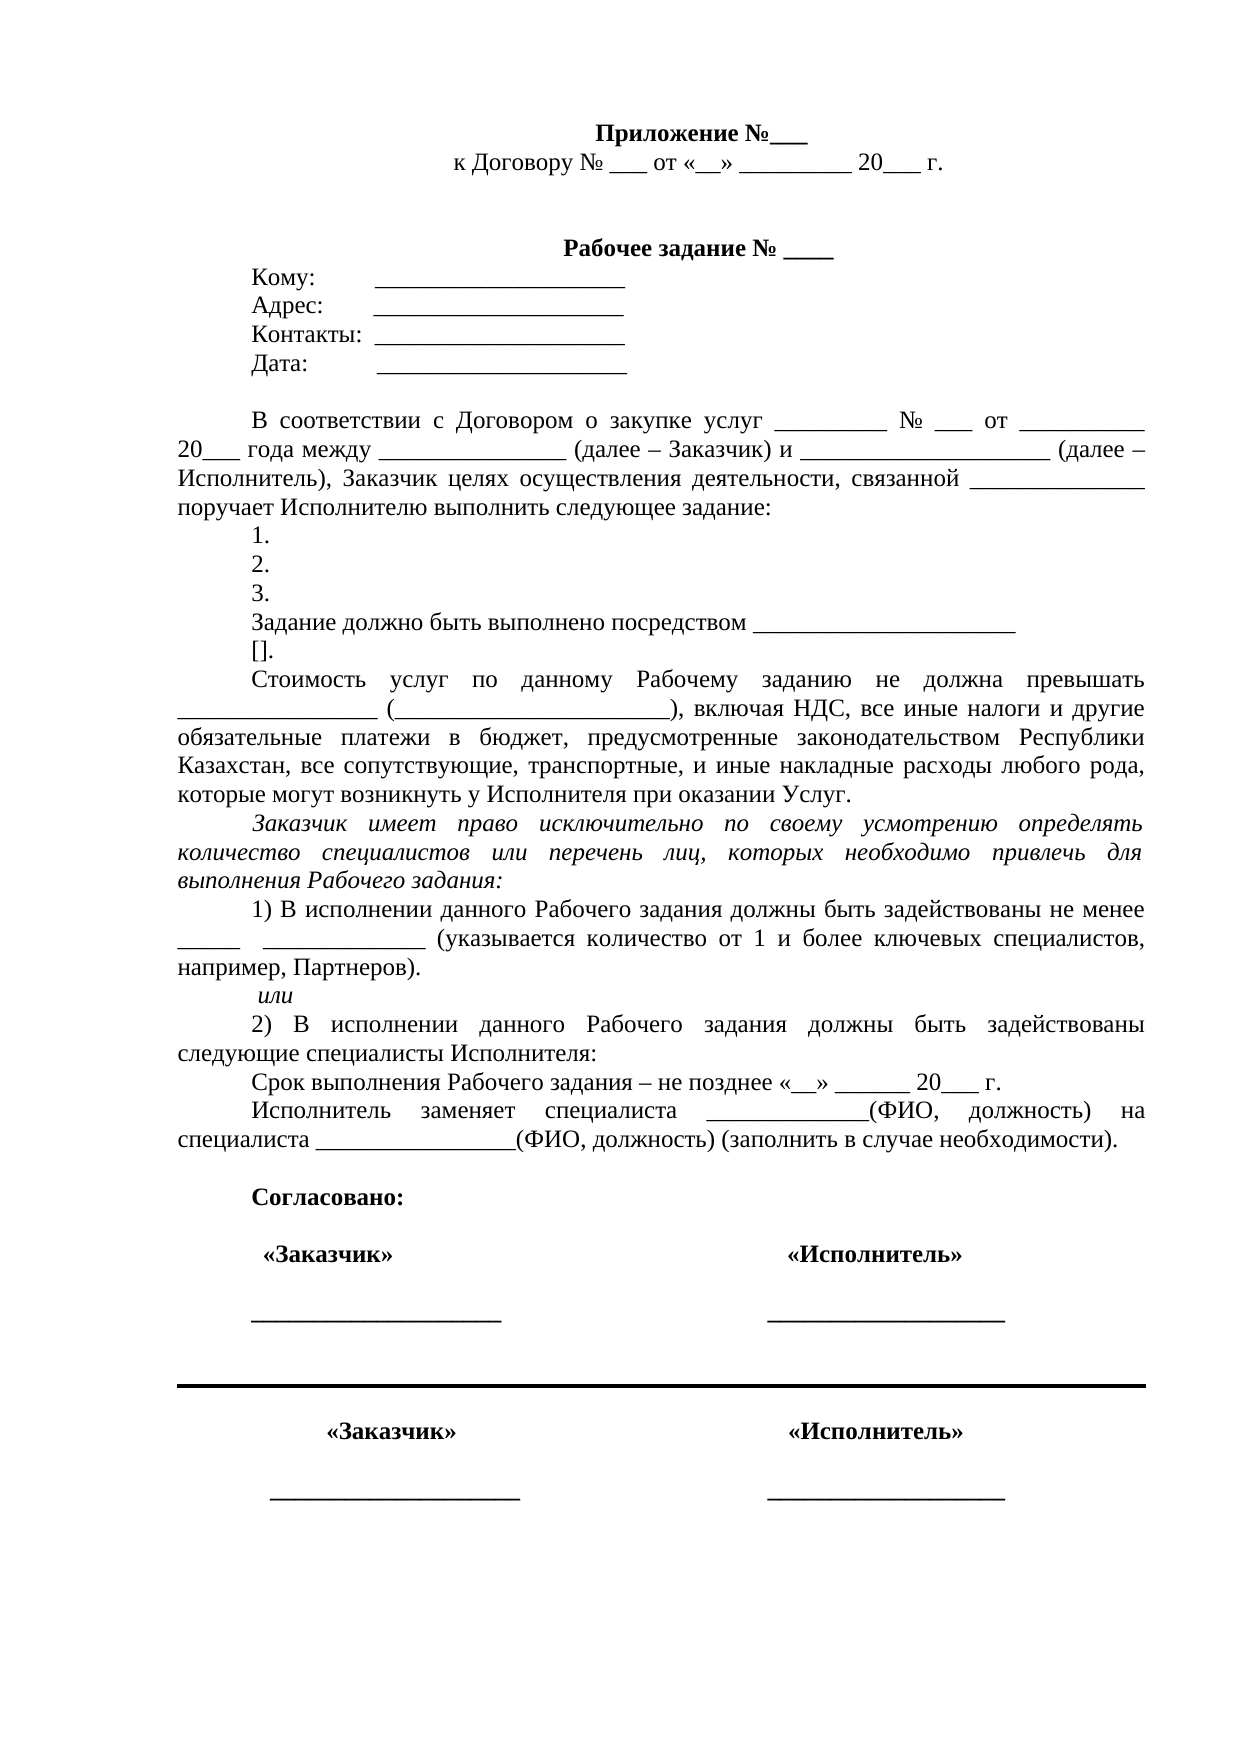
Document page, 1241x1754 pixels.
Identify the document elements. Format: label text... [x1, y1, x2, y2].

text 1. [177, 521, 1146, 549]
text Кому: ____________________ [177, 262, 1146, 291]
text Контакты: ____________________ [177, 319, 1146, 348]
text «Заказчик» «Исполнитель» [177, 1239, 1146, 1267]
text Срок выполнения Рабочего задания – не позднее «__» ______ 20___ г. [177, 1067, 1146, 1096]
text Задание должно быть выполнено посредством _____________________ [177, 607, 1146, 636]
text Приложение №___ [177, 118, 1152, 147]
text Стоимость услуг по данному Рабочему заданию не должна превышать ________________ (______________________), включая НДС, все иные налоги и другие обязательные платежи в бюджет, предусмотренные законодательством Республики Казахстан, все сопутствующие, транспортные, и иные накладные расходы любого рода, которые могут возникнуть у Исполнителя при оказании Услуг. [177, 664, 1146, 808]
text Согласовано: [177, 1182, 1146, 1211]
text Заказчик имеет право исключительно по своему усмотрению определять количество специалистов или перечень лиц, которых необходимо привлечь для выполнения Рабочего задания: [177, 808, 1146, 894]
text ____________________ ___________________ [177, 1296, 1146, 1325]
text 2. [177, 549, 1146, 578]
text или [177, 981, 1146, 1009]
text Исполнитель заменяет специалиста _____________(ФИО, должность) на специалиста ________________(ФИО, должность) (заполнить в случае необходимости). [177, 1096, 1146, 1153]
text «Заказчик» «Исполнитель» [177, 1416, 1146, 1445]
text Адрес: ____________________ [177, 291, 1146, 319]
text 2) В исполнении данного Рабочего задания должны быть задействованы следующие специалисты Исполнителя: [177, 1009, 1146, 1067]
text 3. [177, 578, 1146, 607]
text Дата: ____________________ [177, 348, 1146, 377]
text Рабочее задание № ____ [177, 233, 1146, 262]
text 1) В исполнении данного Рабочего задания должны быть задействованы не менее _____ _____________ (указывается количество от 1 и более ключевых специалистов, например, Партнеров). [177, 894, 1146, 981]
text []. [177, 636, 1146, 664]
text ____________________ ___________________ [177, 1474, 1146, 1503]
text В соответствии с Договором о закупке услуг _________ № ___ от __________ 20___ года между _______________ (далее – Заказчик) и ____________________ (далее – Исполнитель), Заказчик целях осуществления деятельности, связанной ______________ поручает Исполнителю выполнить следующее задание: [177, 406, 1146, 521]
text к Договору № ___ от «__» _________ 20___ г. [177, 147, 1146, 176]
